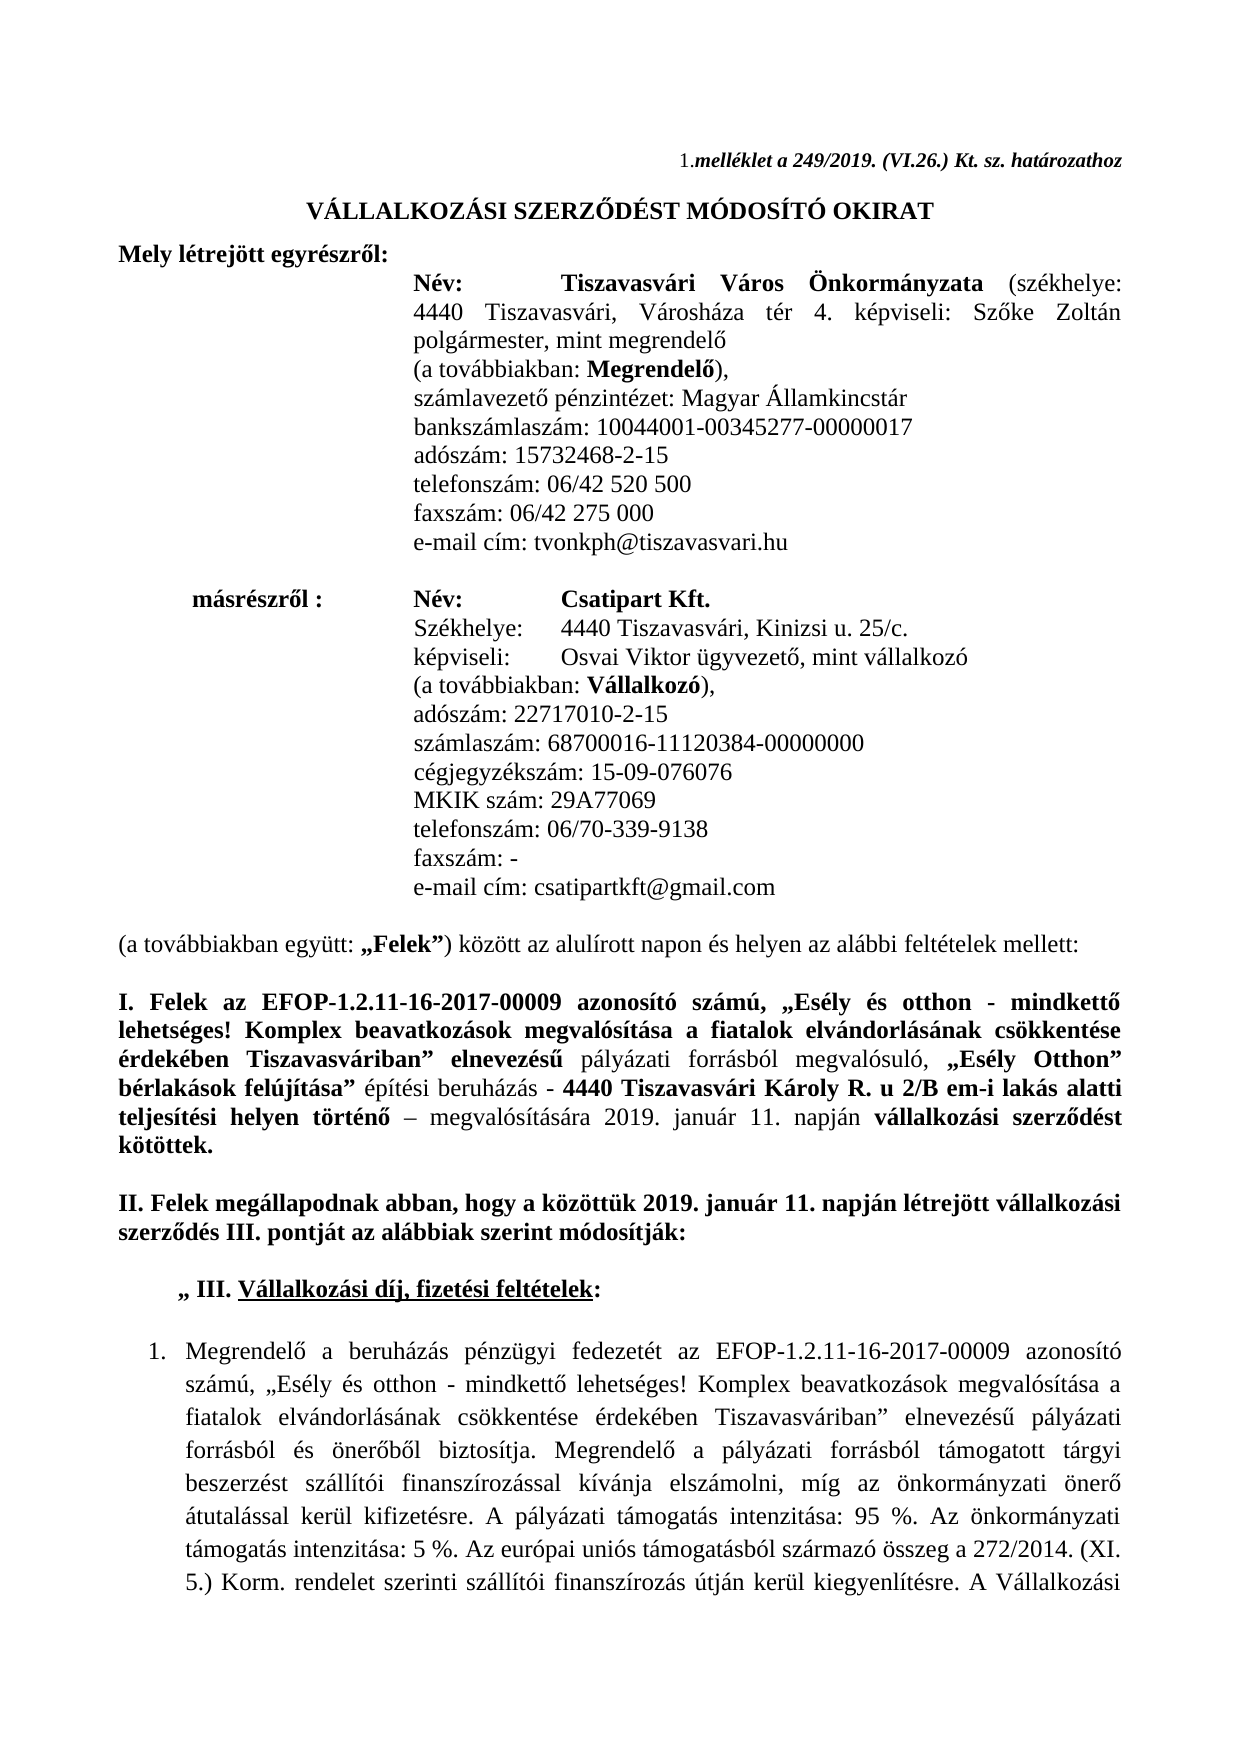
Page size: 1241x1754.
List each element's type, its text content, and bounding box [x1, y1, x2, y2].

text adószám: 15732468-2-15 [413, 441, 1122, 469]
text faxszám: 06/42 275 000 [118, 498, 1122, 527]
text „ III. Vállalkozási díj, fizetési feltételek: [177, 1274, 1122, 1303]
text e-mail cím: tvonkph@tiszavasvari.hu [118, 527, 1122, 556]
text (a továbbiakban: Vállalkozó), [118, 671, 1122, 699]
text telefonszám: 06/70-339-9138 [118, 814, 1122, 843]
text adószám: 22717010-2-15 [192, 699, 1122, 728]
text képviseli: Osvai Viktor ügyvezető, mint vállalkozó [118, 642, 1122, 671]
list I. Felek az EFOP-1.2.11-16-2017-00009 azonosító számú, „Esély és otthon - mindkettő lehetséges! Komplex beavatkozások megvalósítása a fiatalok elvándorlásának csökkentése érdekében Tiszavasváriban” elnevezésű pályázati forrásból megvalósuló, „Esély Otthon” bérlakások felújítása” építési beruházás - 4440 Tiszavasvári Károly R. u 2/B em-i lakás alatti teljesítési helyen történő – megvalósítására 2019. január 11. napján vállalkozási szerződést kötöttek. [118, 987, 1122, 1159]
text számlaszám: 68700016-11120384-00000000 [340, 728, 1122, 757]
text faxszám: - [118, 843, 1122, 872]
text e-mail cím: csatipartkft@gmail.com [118, 872, 1122, 901]
text Mely létrejött egyrészről: [118, 239, 1122, 268]
text (a továbbiakban együtt: „Felek”) között az alulírott napon és helyen az alábbi feltételek mellett: [118, 929, 1122, 958]
text számlavezető pénzintézet: Magyar Államkincstár [340, 383, 1122, 412]
text MKIK szám: 29A77069 [118, 786, 1122, 814]
text bankszámlaszám: 10044001-00345277-00000017 [413, 412, 1122, 441]
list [148, 1336, 1122, 1596]
text Székhelye: 4440 Tiszavasvári, Kinizsi u. 25/c. [339, 613, 1122, 642]
text Név: Tiszavasvári Város Önkormányzata (székhelye: 4440 Tiszavasvári, Városháza tér 4. képviseli: Szőke Zoltán polgármester, mint megrendelő [413, 268, 1122, 354]
text VÁLLALKOZÁSI SZERZŐDÉST MÓDOSÍTÓ OKIRAT [118, 196, 1122, 225]
text (a továbbiakban: Megrendelő), [413, 354, 1122, 383]
text másrészről : Név: Csatipart Kft. [118, 584, 1122, 613]
text telefonszám: 06/42 520 500 [118, 469, 1122, 498]
list II. Felek megállapodnak abban, hogy a közöttük 2019. január 11. napján létrejött vállalkozási szerződés III. pontját az alábbiak szerint módosítják: [118, 1188, 1122, 1246]
text cégjegyzékszám: 15-09-076076 [340, 757, 1122, 786]
text 1.melléklet a 249/2019. (VI.26.) Kt. sz. határozathoz [118, 148, 1122, 172]
